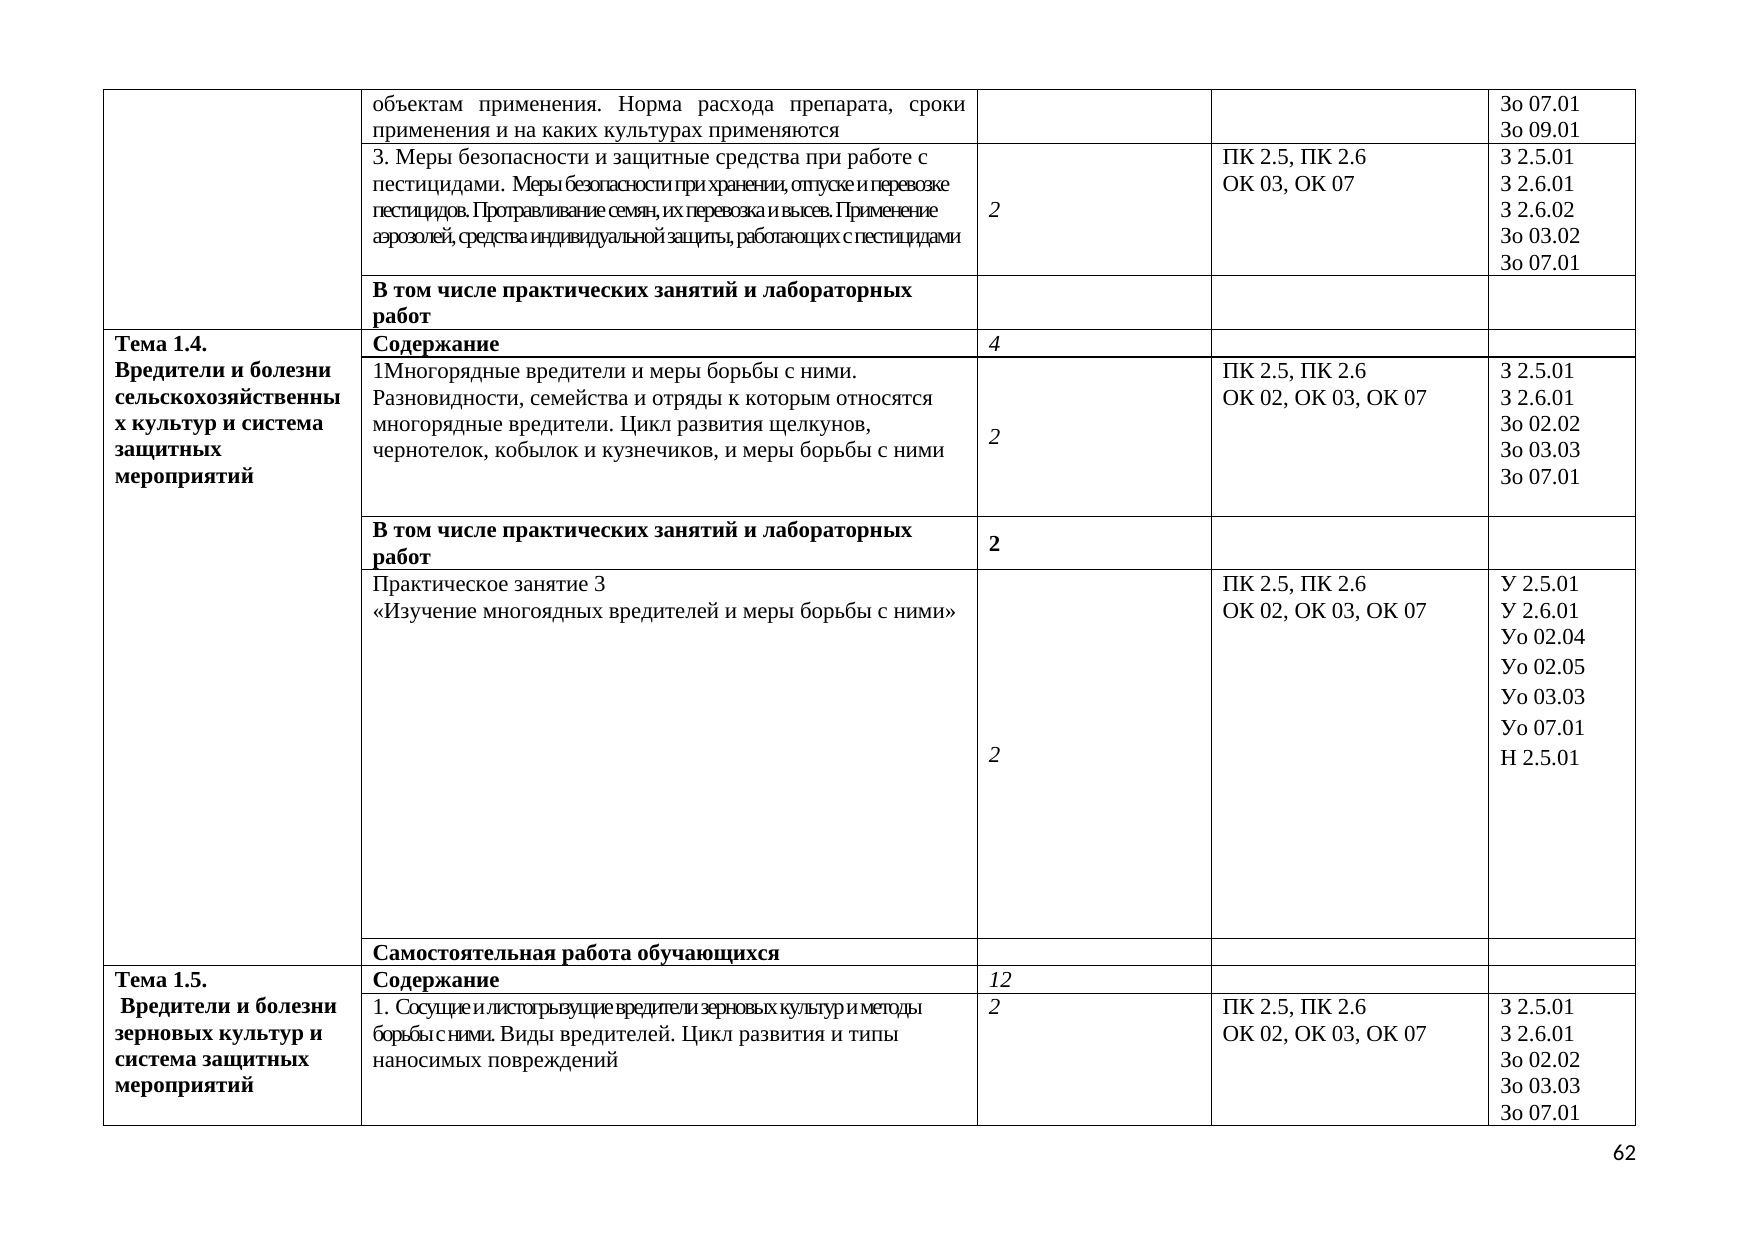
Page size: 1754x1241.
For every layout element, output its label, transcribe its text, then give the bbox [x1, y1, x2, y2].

table_cell В том числе практических занятий и лабораторных работ [362, 517, 977, 569]
table_cell Тема 1.4. Вредители и болезни сельскохозяйственных культур и система защитных мероприятий [104, 330, 361, 965]
table_cell 1Многорядные вредители и меры борьбы с ними. Разновидности, семейства и отряды к которым относятся многорядные вредители. Цикл развития щелкунов, чернотелок, кобылок и кузнечиков, и меры борьбы с ними [362, 358, 977, 516]
table_cell ПК 2.5, ПК 2.6 ОК 02, ОК 03, ОК 07 [1212, 570, 1488, 938]
table_cell Тема 1.5. Вредители и болезни зерновых культур и система защитных мероприятий [104, 966, 361, 1125]
table_cell [1489, 517, 1635, 569]
table_cell [978, 276, 1211, 329]
table_cell [1212, 966, 1488, 992]
table_cell 2 [978, 570, 1211, 938]
table_cell [1489, 939, 1635, 965]
table_cell ПК 2.5, ПК 2.6 ОК 02, ОК 03, ОК 07 [1212, 358, 1488, 516]
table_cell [362, 994, 977, 1125]
table_cell ПК 2.5, ПК 2.6 ОК 03, ОК 07 [1212, 144, 1488, 275]
table_cell [978, 939, 1211, 965]
table_cell [1489, 966, 1635, 992]
table_cell [1212, 276, 1488, 329]
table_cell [1489, 90, 1635, 142]
table_cell [1212, 939, 1488, 965]
table_cell 3. Меры безопасности и защитные средства при работе с пестицидами. Меры безопасности при хранении, отпуске и перевозке пестицидов. Протравливание семян, их перевозка и высев. Применение аэрозолей, средства индивидуальной защиты, работающих с пестицидами [362, 144, 977, 275]
table_cell [1489, 276, 1635, 329]
table_cell 2 [978, 144, 1211, 275]
table_cell В том числе практических занятий и лабораторных работ [362, 276, 977, 329]
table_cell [1212, 994, 1488, 1125]
table_cell Самостоятельная работа обучающихся [362, 939, 977, 965]
table_cell [1489, 330, 1635, 356]
table_cell 2 [978, 90, 1211, 142]
table_cell [1212, 517, 1488, 569]
table_cell 2 [978, 517, 1211, 569]
table_cell У 2.5.01 У 2.6.01 Уо 02.04 Уо 02.05 Уо 03.03 Уо 07.01 Н 2.5.01 [1489, 570, 1635, 938]
table_cell [1212, 330, 1488, 356]
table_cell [362, 90, 977, 142]
table_cell З 2.5.01 З 2.6.01 З 2.6.02 Зо 03.02 Зо 07.01 [1489, 144, 1635, 275]
table_cell 4 [978, 330, 1211, 356]
table_cell Содержание [362, 330, 977, 356]
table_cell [1489, 994, 1635, 1125]
table_cell Практическое занятие 3 «Изучение многоядных вредителей и меры борьбы с ними» [362, 570, 977, 938]
table_cell 12 [978, 966, 1211, 992]
table_cell З 2.5.01 З 2.6.01 Зо 02.02 Зо 03.03 Зо 07.01 [1489, 358, 1635, 516]
table_cell 2 [978, 994, 1211, 1125]
table_cell Содержание [362, 966, 977, 992]
table_cell 2 [978, 358, 1211, 516]
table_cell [1212, 90, 1488, 142]
